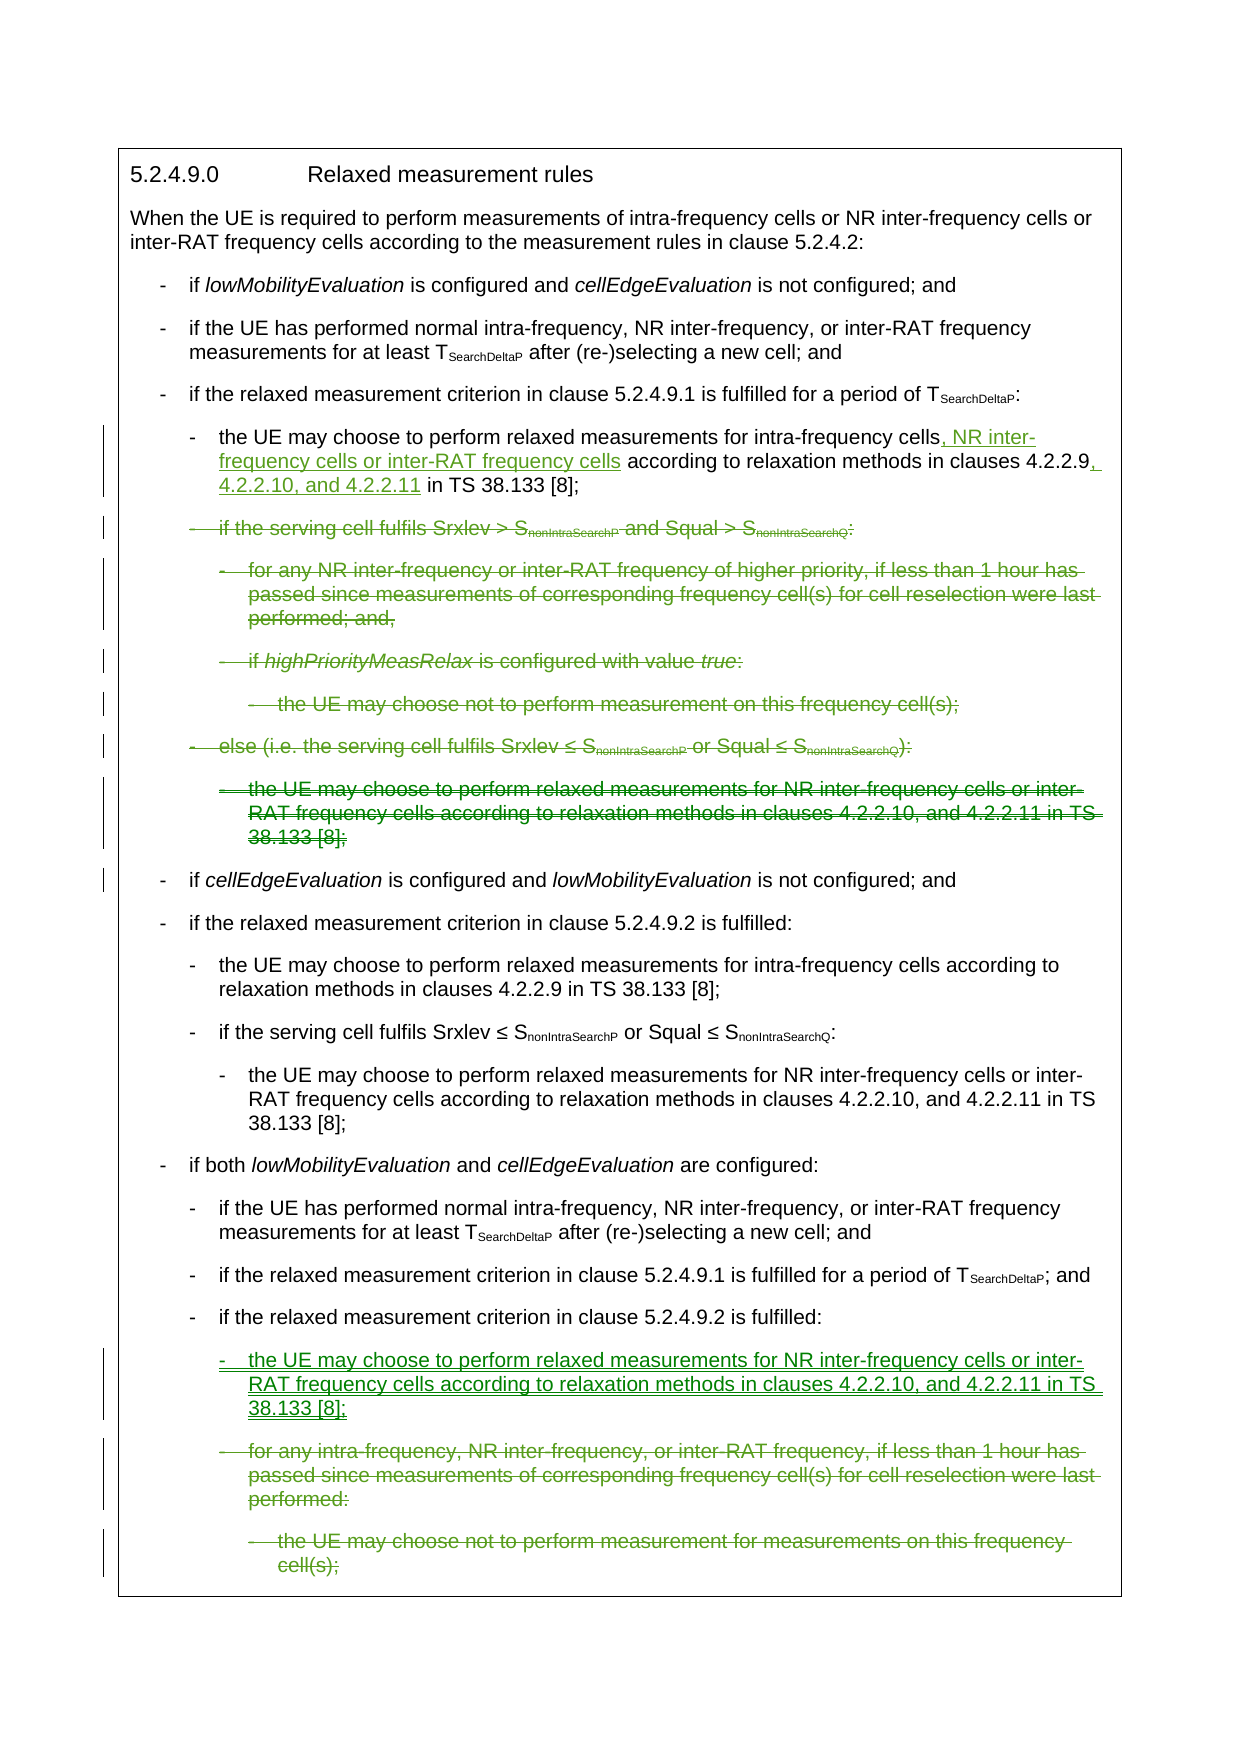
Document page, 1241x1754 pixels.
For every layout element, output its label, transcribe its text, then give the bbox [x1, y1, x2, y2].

table_header 5.2.4.9.0 Relaxed measurement rules When the UE is required to perform measurements of intra-frequency cells or NR inter-frequency cells or inter-RAT frequency cells according to the measurement rules in clause 5.2.4.2: - if lowMobilityEvaluation is configured and cellEdgeEvaluation is not configured; and - if the UE has performed normal intra-frequency, NR inter-frequency, or inter-RAT frequency measurements for at least TSearchDeltaP after (re-)selecting a new cell; and - if the relaxed measurement criterion in clause 5.2.4.9.1 is fulfilled for a period of TSearchDeltaP: - the UE may choose to perform relaxed measurements for intra-frequency cells according to relaxation methods in clauses 4.2.2.9 in TS 38.133 [8]; - if cellEdgeEvaluation is configured and lowMobilityEvaluation is not configured; and - if the relaxed measurement criterion in clause 5.2.4.9.2 is fulfilled: - the UE may choose to perform relaxed measurements for intra-frequency cells according to relaxation methods in clauses 4.2.2.9 in TS 38.133 [8]; - if the serving cell fulfils Srxlev ≤ SnonIntraSearchP or Squal ≤ SnonIntraSearchQ: - the UE may choose to perform relaxed measurements for NR inter-frequency cells or inter-RAT frequency cells according to relaxation methods in clauses 4.2.2.10, and 4.2.2.11 in TS 38.133 [8]; - if both lowMobilityEvaluation and cellEdgeEvaluation are configured: - if the UE has performed normal intra-frequency, NR inter-frequency, or inter-RAT frequency measurements for at least TSearchDeltaP after (re-)selecting a new cell; and - if the relaxed measurement criterion in clause 5.2.4.9.1 is fulfilled for a period of TSearchDeltaP; and - if the relaxed measurement criterion in clause 5.2.4.9.2 is fulfilled: [119, 149, 1121, 1596]
